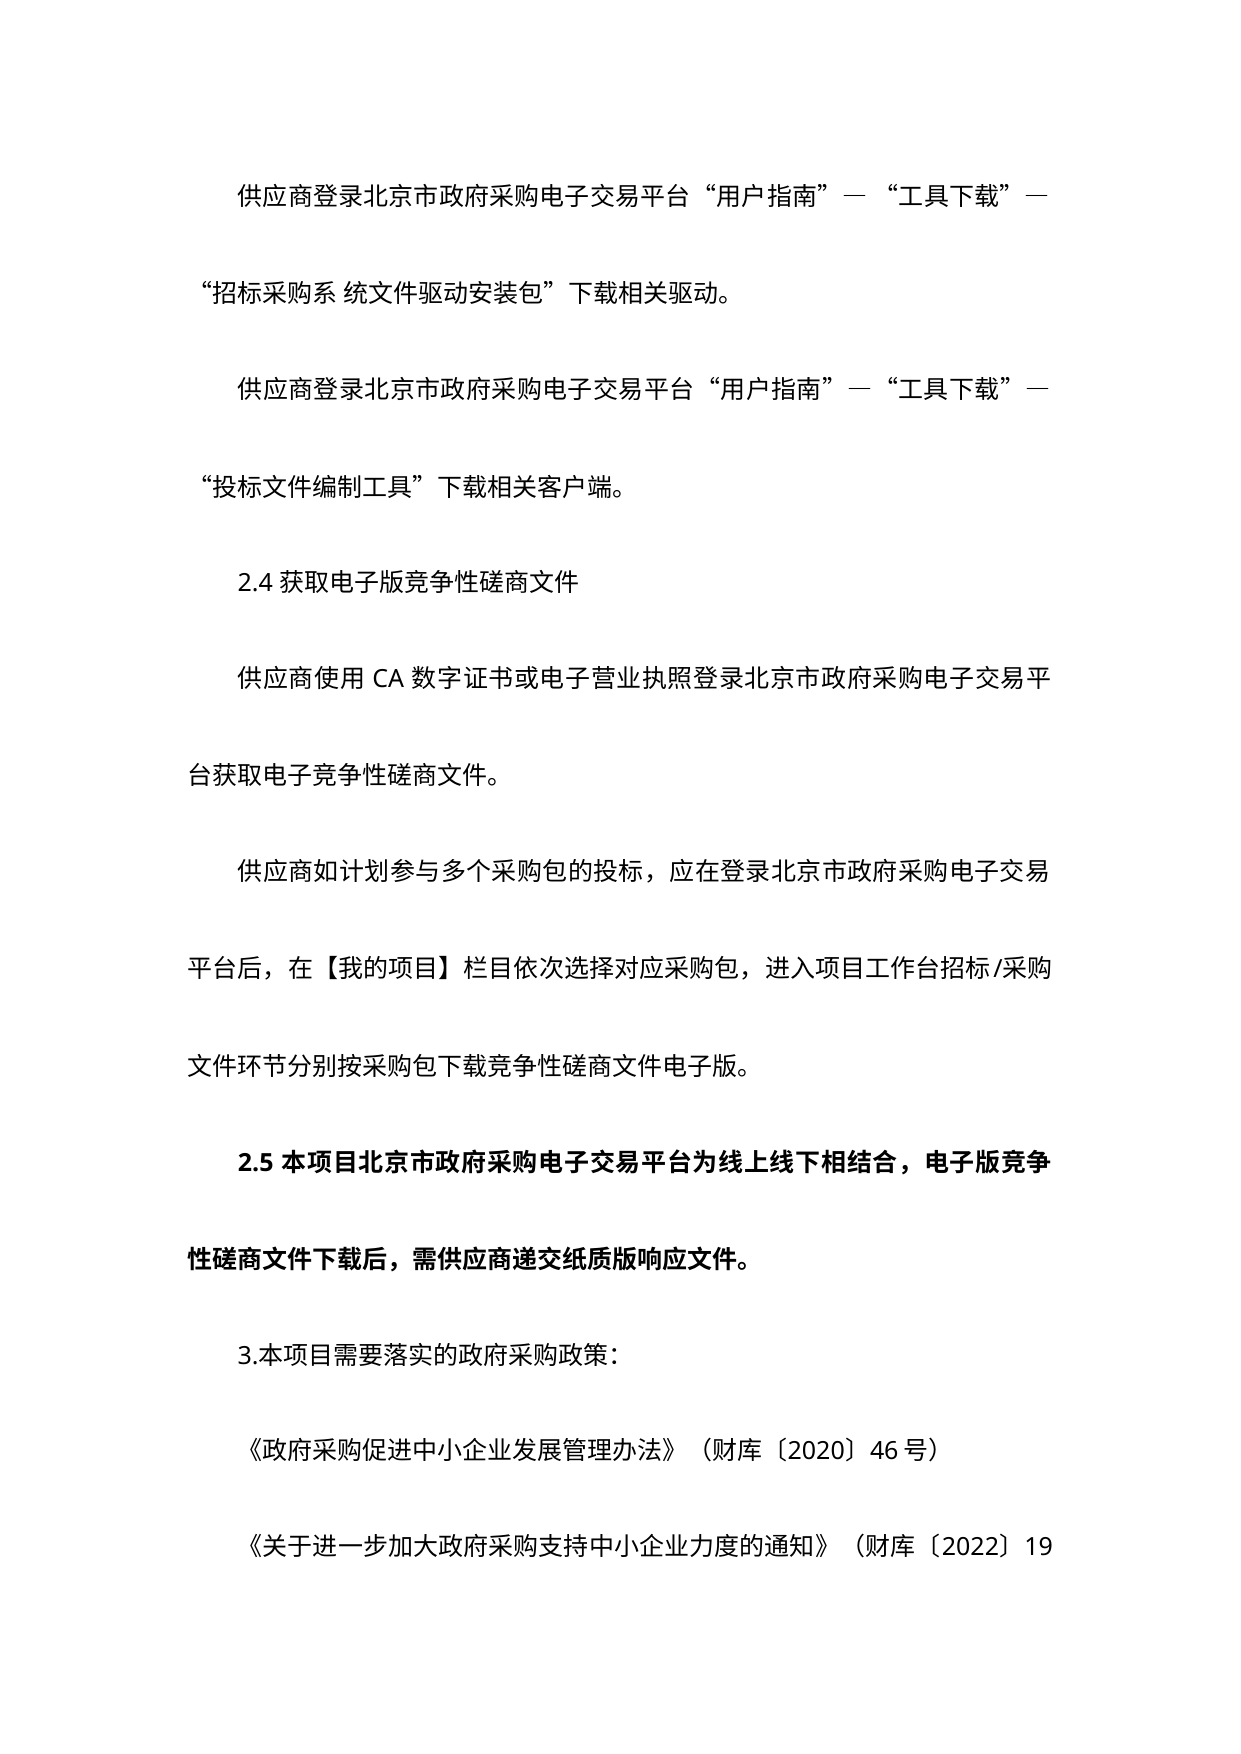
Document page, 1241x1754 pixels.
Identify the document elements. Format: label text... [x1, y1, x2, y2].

text 《政府采购促进中小企业发展管理办法》（财库〔2020〕46号） [187, 1416, 1053, 1481]
text 供应商如计划参与多个采购包的投标，应在登录北京市政府采购电子交易平台后，在【我的项目】栏目依次选择对应采购包，进入项目工作台招标/采购文件环节分别按采购包下载竞争性磋商文件电子版。 [187, 837, 1053, 1097]
text 供应商登录北京市政府采购电子交易平台“用户指南”— “工具下载”— “招标采购系 统文件驱动安装包”下载相关驱动。 [187, 162, 1053, 324]
text 2.4 获取电子版竞争性磋商文件 [187, 548, 1053, 613]
text 3.本项目需要落实的政府采购政策： [187, 1321, 1053, 1386]
text 供应商登录北京市政府采购电子交易平台“用户指南”—“工具下载”—“投标文件编制工具”下载相关客户端。 [187, 355, 1053, 518]
text 2.5 本项目北京市政府采购电子交易平台为线上线下相结合，电子版竞争性磋商文件下载后，需供应商递交纸质版响应文件。 [187, 1128, 1053, 1290]
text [187, 1512, 1053, 1577]
text 供应商使用 CA 数字证书或电子营业执照登录北京市政府采购电子交易平台获取电子竞争性磋商文件。 [187, 644, 1053, 806]
